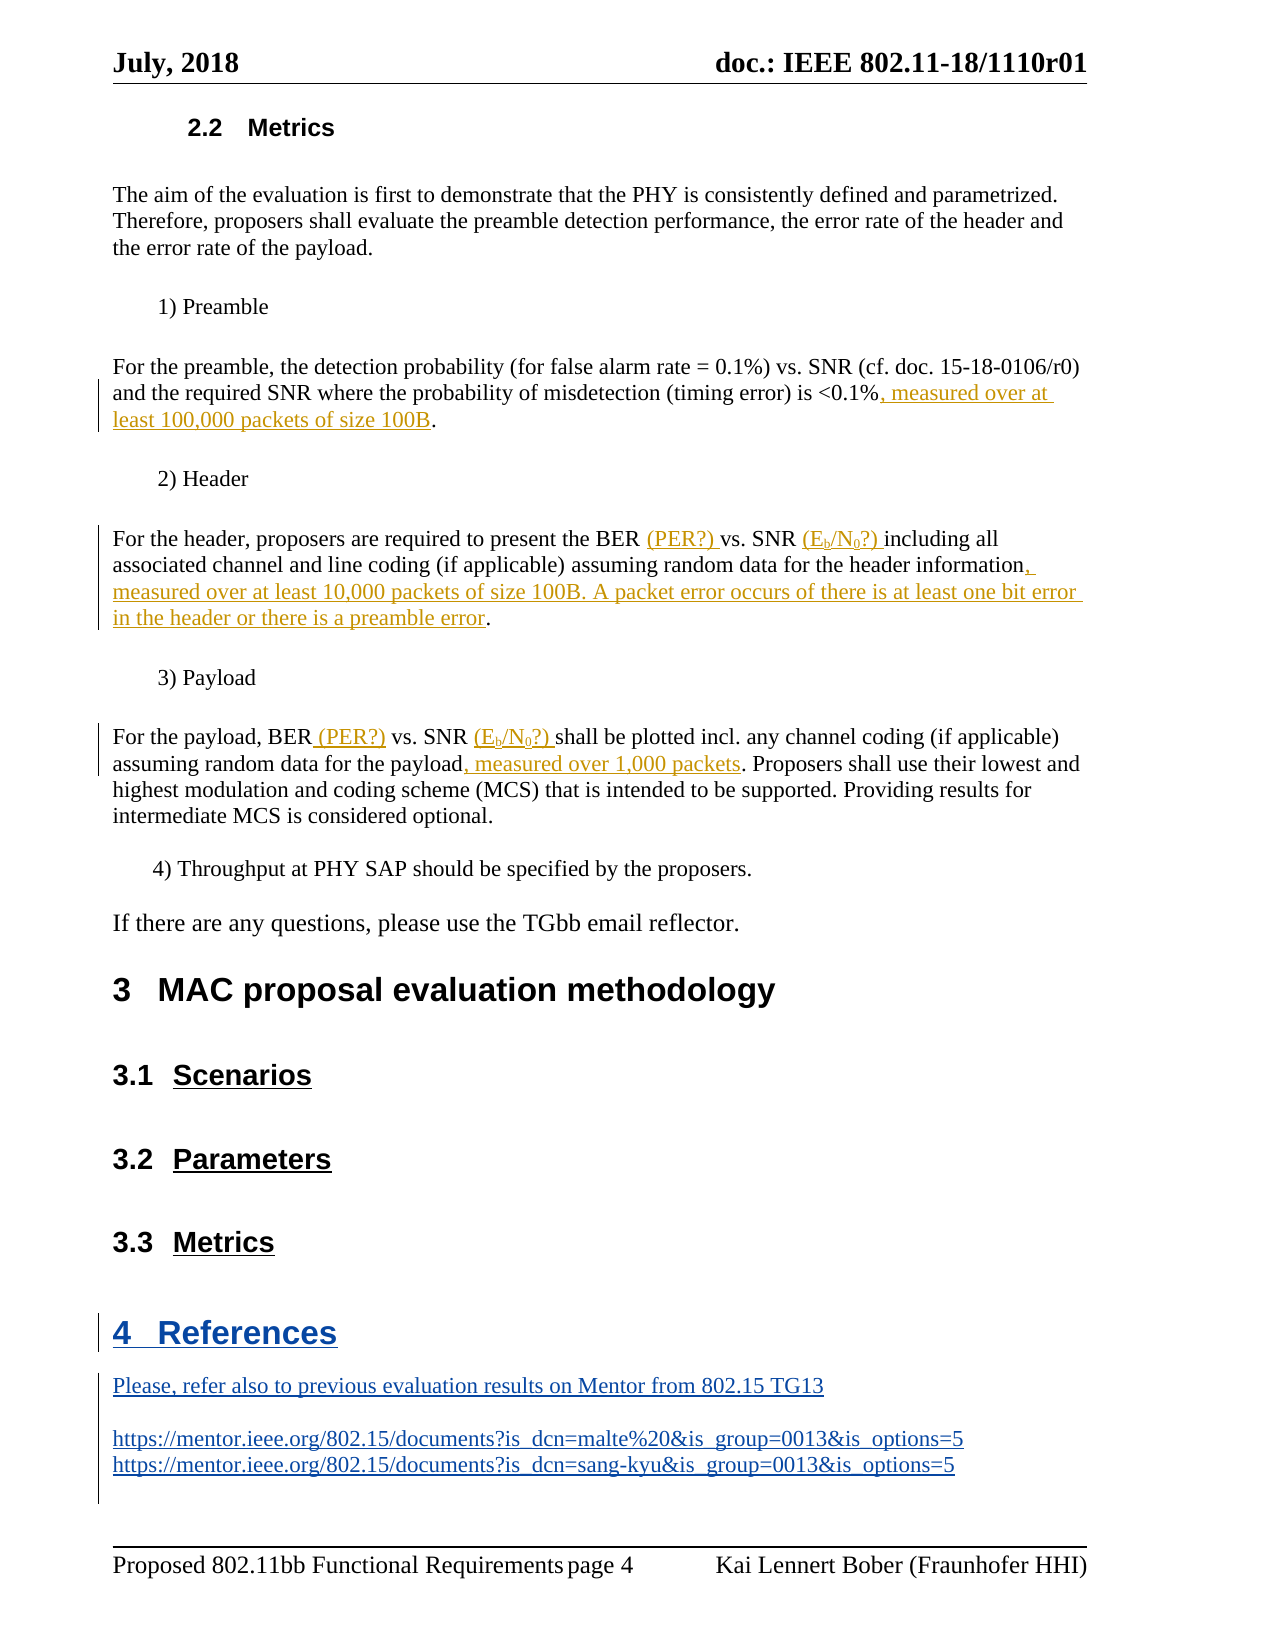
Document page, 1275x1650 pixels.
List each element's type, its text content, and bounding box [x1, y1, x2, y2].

list MAC proposal evaluation methodology [112, 970, 1087, 1008]
text 4) Throughput at PHY SAP should be specified by the proposers. [112, 855, 1087, 882]
subtitle For the header, proposers are required to present the BER vs. SNR including all associated channel and line coding (if applicable) assuming random data for the header information. [112, 525, 1087, 630]
subtitle Metrics [187, 112, 1087, 141]
subtitle 2) Header [157, 465, 1087, 492]
subtitle 3) Payload [157, 664, 1087, 690]
text If there are any questions, please use the TGbb email reflector. [112, 908, 1087, 937]
subtitle 1) Preamble [157, 293, 1087, 319]
subtitle For the preamble, the detection probability (for false alarm rate = 0.1%) vs. SNR (cf. doc. 15-18-0106/r0) and the required SNR where the probability of misdetection (timing error) is <0.1%. [112, 353, 1087, 432]
list Scenarios [112, 1058, 1087, 1092]
subtitle For the payload, BER vs. SNR shall be plotted incl. any channel coding (if applicable) assuming random data for the payload. Proposers shall use their lowest and highest modulation and coding scheme (MCS) that is intended to be supported. Providing results for intermediate MCS is considered optional. [112, 723, 1087, 829]
subtitle The aim of the evaluation is first to demonstrate that the PHY is consistently defined and parametrized. Therefore, proposers shall evaluate the preamble detection performance, the error rate of the header and the error rate of the payload. [112, 181, 1087, 260]
list Metrics [112, 1226, 1087, 1259]
list Parameters [112, 1142, 1087, 1176]
